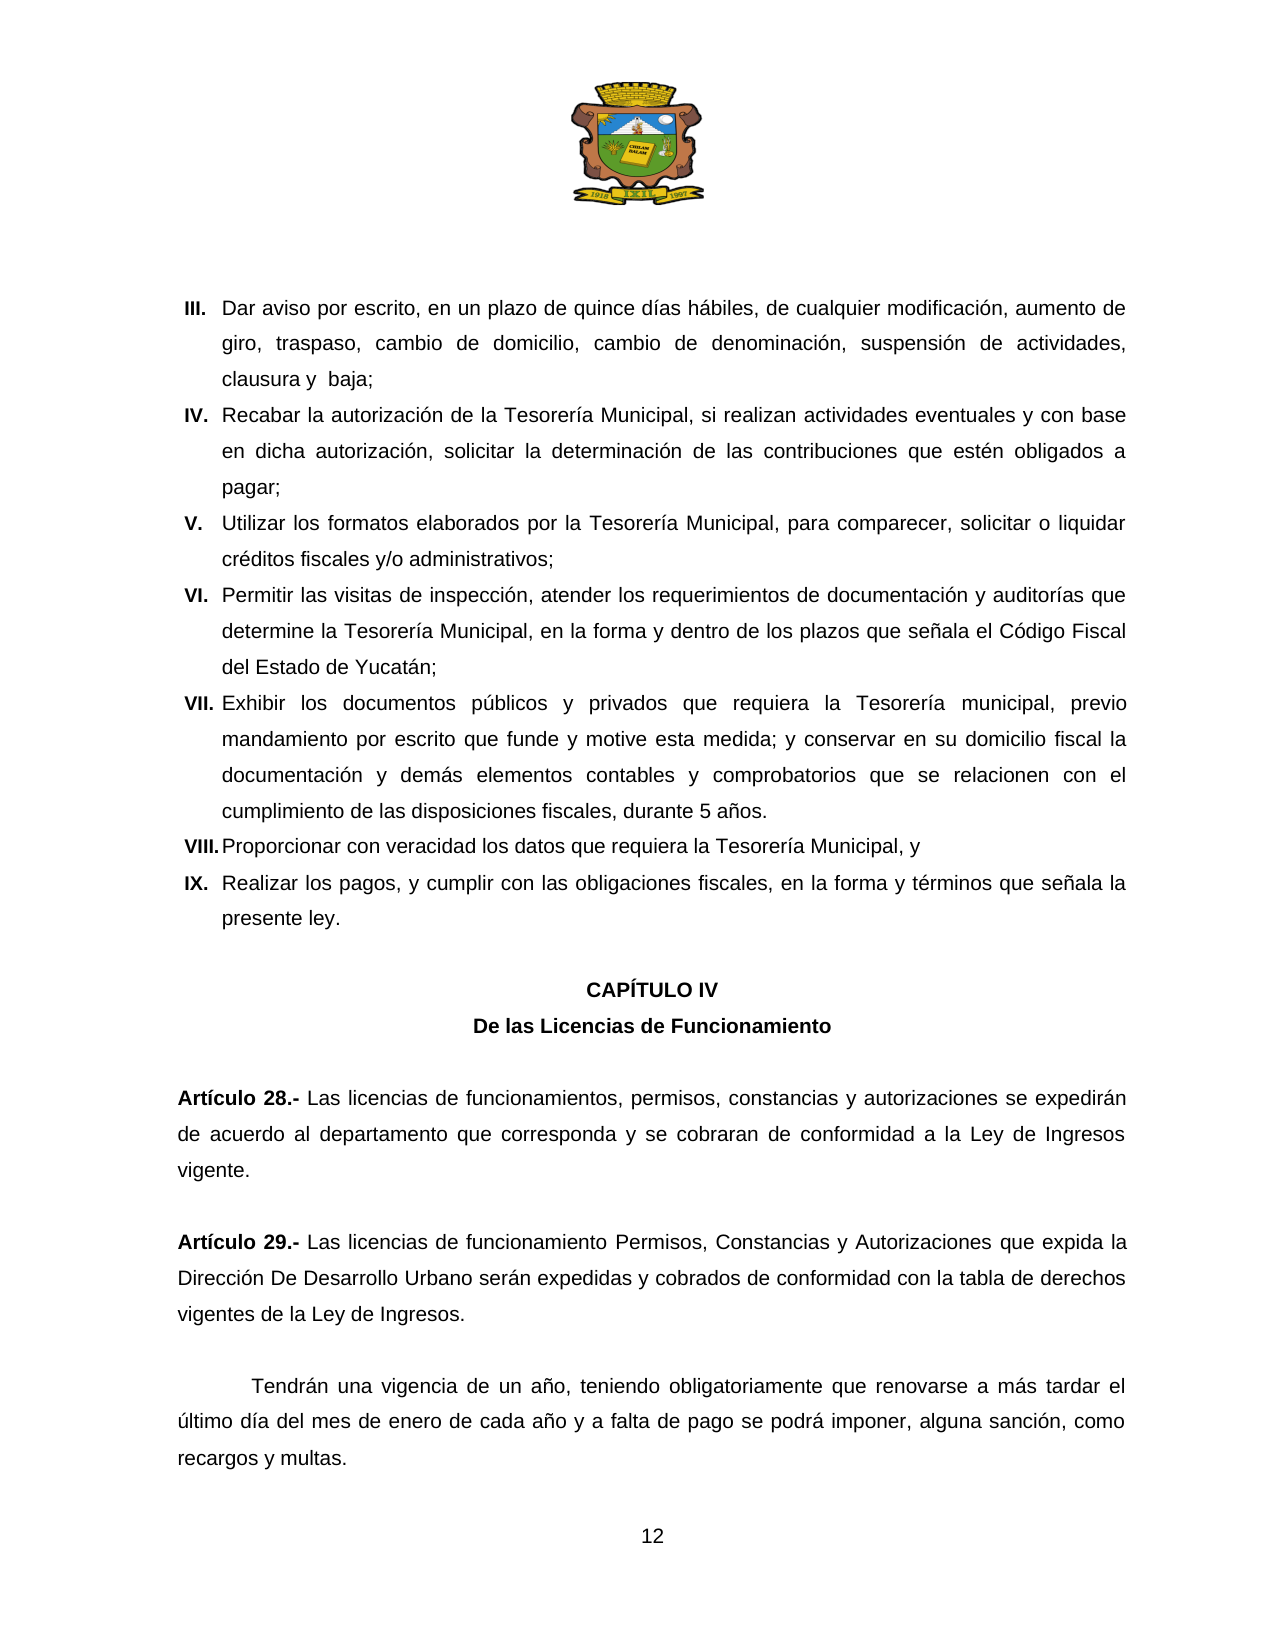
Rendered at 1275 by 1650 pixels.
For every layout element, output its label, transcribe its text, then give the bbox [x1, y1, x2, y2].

text Artículo 29.- Las licencias de funcionamiento Permisos, Constancias y Autorizaciones que expida la Dirección De Desarrollo Urbano serán expedidas y cobrados de conformidad con la tabla de derechos vigentes de la Ley de Ingresos. [177, 1230, 1127, 1326]
list Realizar los pagos, y cumplir con las obligaciones fiscales, en la forma y términos que señala la presente ley. [184, 870, 1127, 930]
subtitle CAPÍTULO IV [177, 978, 1127, 1002]
list Exhibir los documentos públicos y privados que requiera la Tesorería municipal, previo mandamiento por escrito que funde y motive esta medida; y conservar en su domicilio fiscal la documentación y demás elementos contables y comprobatorios que se relacionen con el cumplimiento de las disposiciones fiscales, durante 5 años. [184, 691, 1127, 822]
list Proporcionar con veracidad los datos que requiera la Tesorería Municipal, y [184, 834, 1127, 858]
text Artículo 28.- Las licencias de funcionamientos, permisos, constancias y autorizaciones se expedirán de acuerdo al departamento que corresponda y se cobraran de conformidad a la Ley de Ingresos vigente. [177, 1086, 1127, 1182]
subtitle De las Licencias de Funcionamiento [177, 1014, 1127, 1038]
picture [560, 71, 715, 216]
list Utilizar los formatos elaborados por la Tesorería Municipal, para comparecer, solicitar o liquidar créditos fiscales y/o administrativos; [184, 511, 1127, 571]
text Tendrán una vigencia de un año, teniendo obligatoriamente que renovarse a más tardar el último día del mes de enero de cada año y a falta de pago se podrá imponer, alguna sanción, como recargos y multas. [177, 1373, 1127, 1469]
list Permitir las visitas de inspección, atender los requerimientos de documentación y auditorías que determine la Tesorería Municipal, en la forma y dentro de los plazos que señala el Código Fiscal del Estado de Yucatán; [184, 583, 1127, 679]
list Dar aviso por escrito, en un plazo de quince días hábiles, de cualquier modificación, aumento de giro, traspaso, cambio de domicilio, cambio de denominación, suspensión de actividades, clausura y baja; [184, 295, 1127, 391]
list Recabar la autorización de la Tesorería Municipal, si realizan actividades eventuales y con base en dicha autorización, solicitar la determinación de las contribuciones que estén obligados a pagar; [184, 403, 1127, 499]
